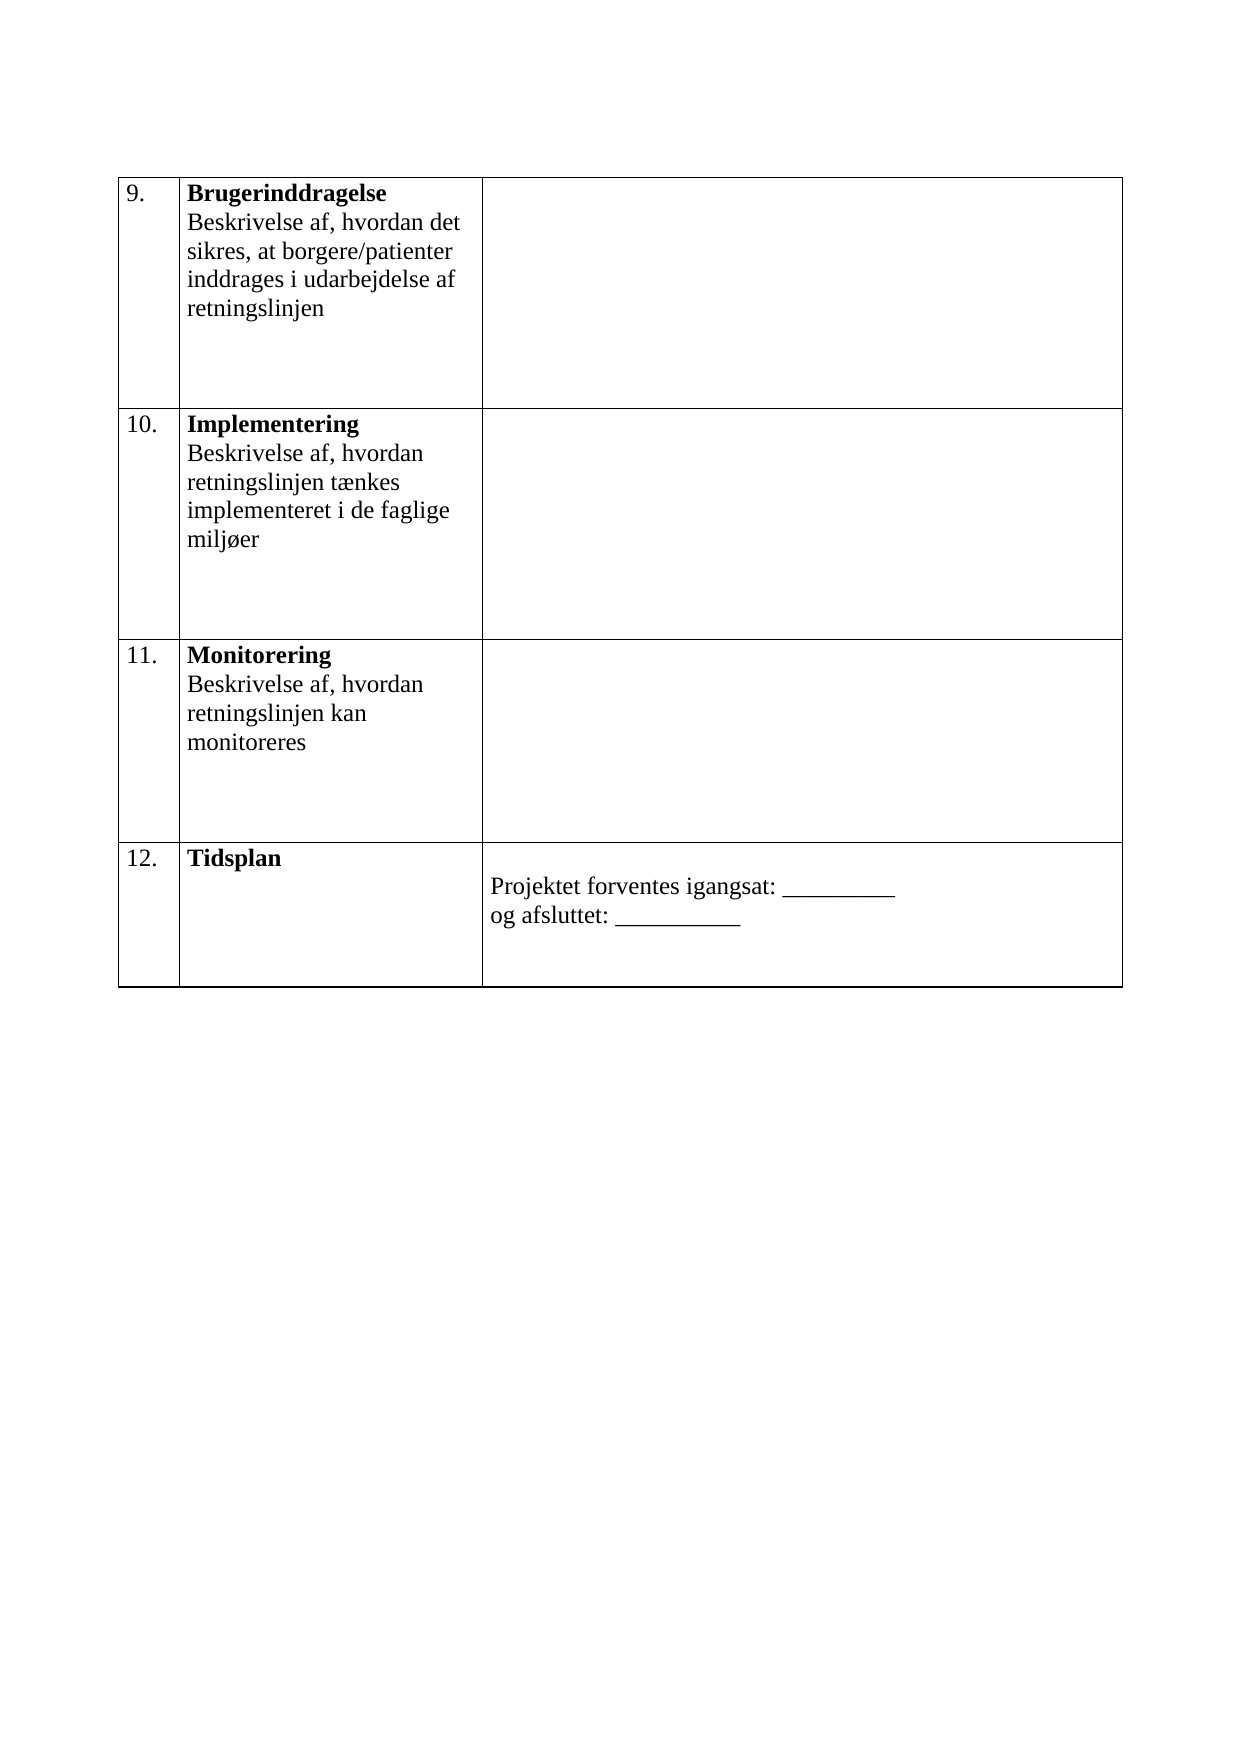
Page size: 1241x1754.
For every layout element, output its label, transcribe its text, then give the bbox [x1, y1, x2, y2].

table_cell [483, 640, 1122, 842]
table_cell Brugerinddragelse Beskrivelse af, hvordan det sikres, at borgere/patienter inddrages i udarbejdelse af retningslinjen [180, 178, 482, 408]
table_cell 12. [119, 843, 179, 986]
table_cell Tidsplan [180, 843, 482, 986]
table_cell [483, 409, 1122, 639]
table_cell Implementering Beskrivelse af, hvordan retningslinjen tænkes implementeret i de faglige miljøer [180, 409, 482, 639]
table_cell Projektet forventes igangsat: _________ og afsluttet: __________ [483, 843, 1122, 986]
table_cell Monitorering Beskrivelse af, hvordan retningslinjen kan monitoreres [180, 640, 482, 842]
table_cell 10. [119, 409, 179, 639]
table_cell 9. [119, 178, 179, 408]
table_cell 11. [119, 640, 179, 842]
table_cell [483, 178, 1122, 408]
